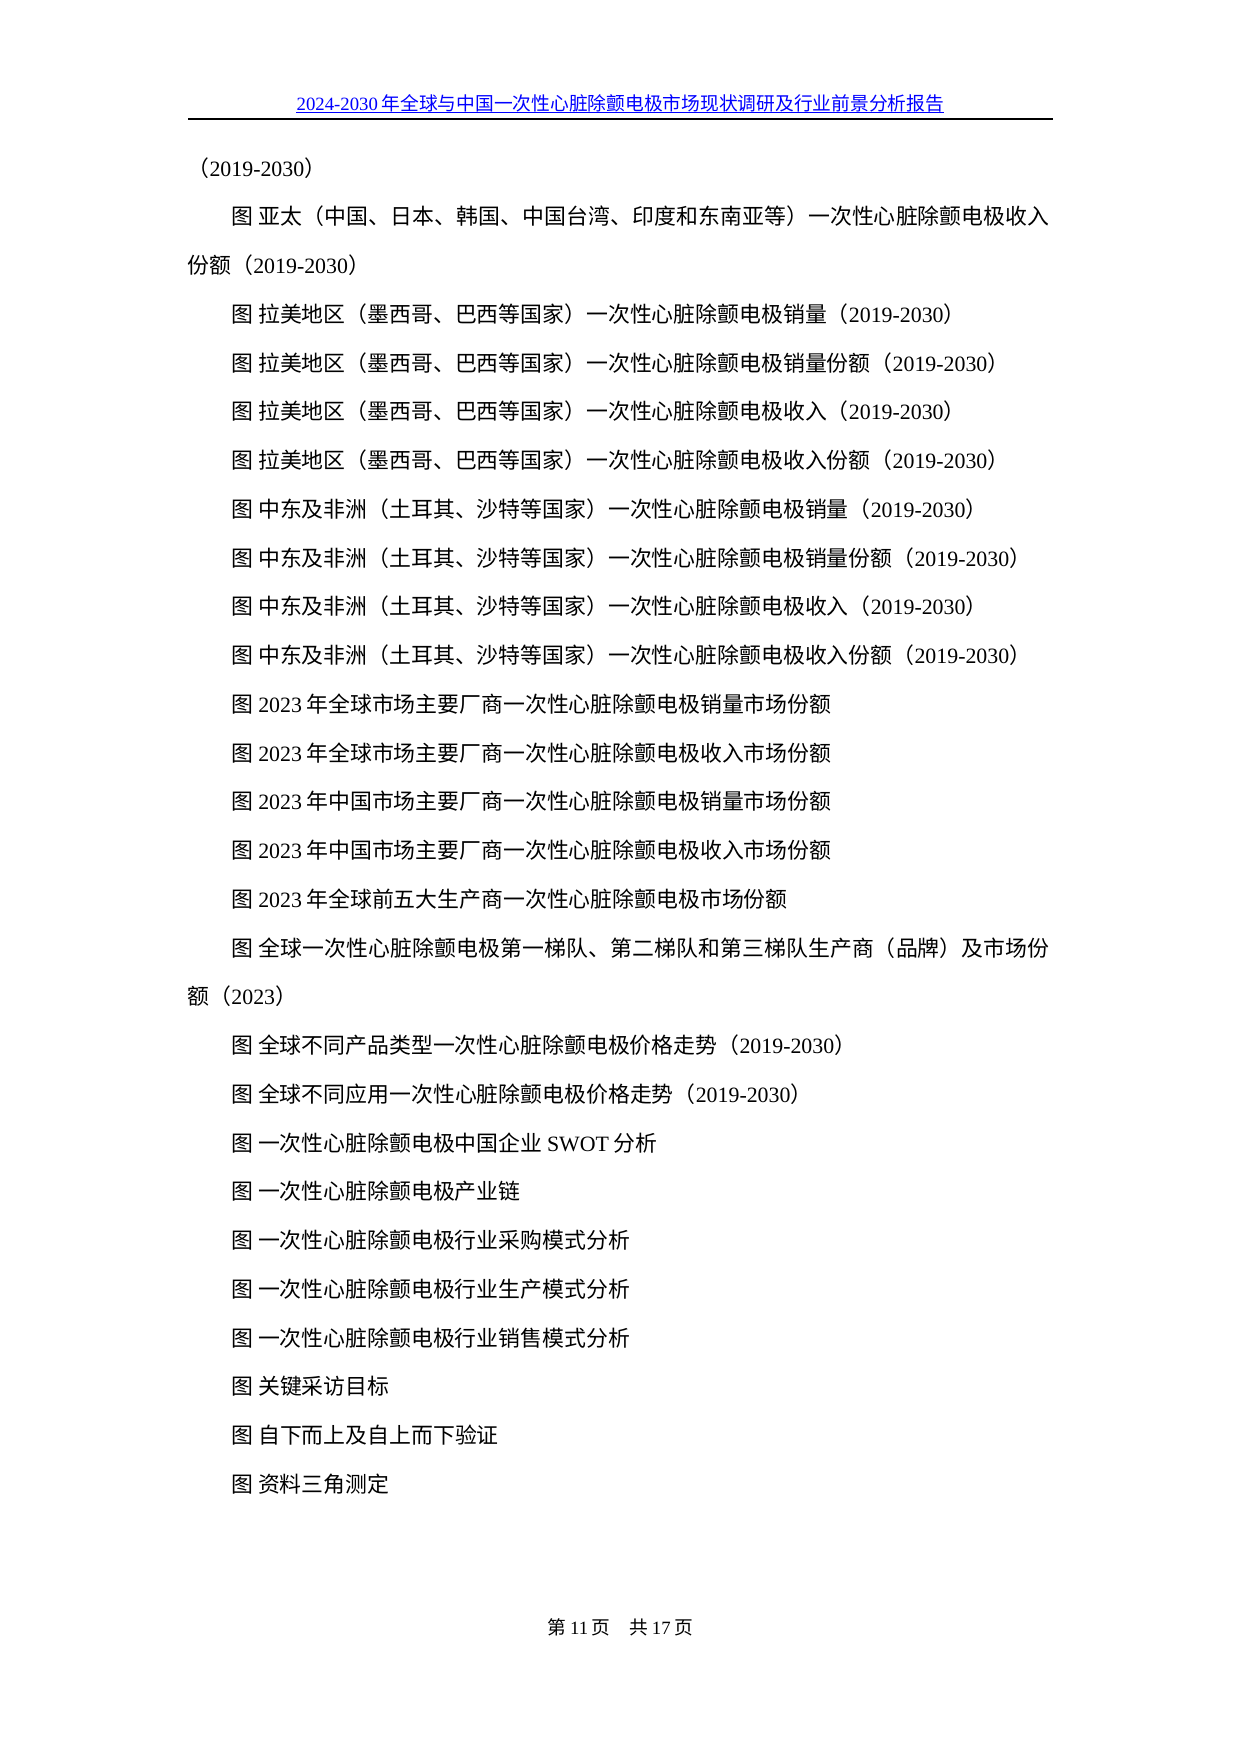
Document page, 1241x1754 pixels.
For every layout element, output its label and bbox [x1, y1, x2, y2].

text [187, 150, 1053, 1499]
